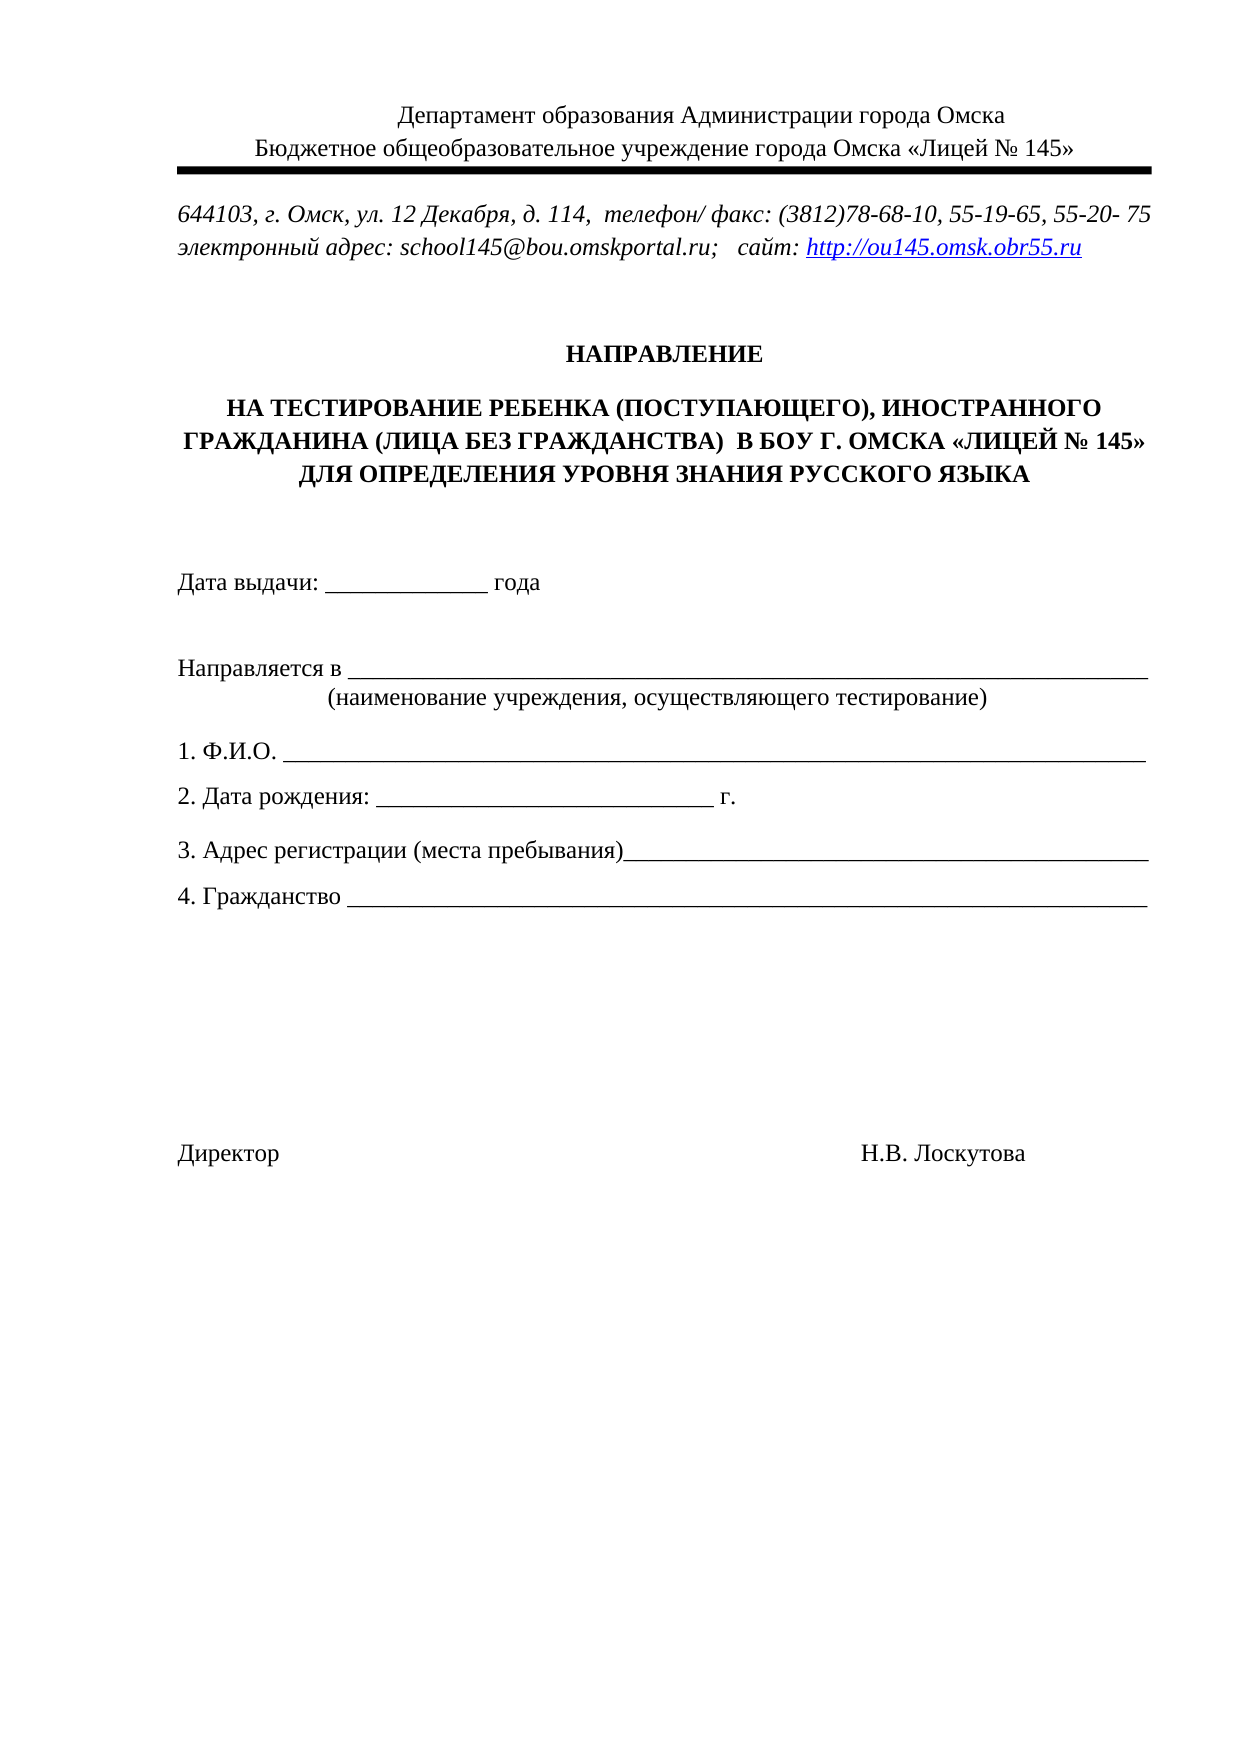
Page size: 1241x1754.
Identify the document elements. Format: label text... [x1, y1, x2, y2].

text Департамент образования Администрации города Омска [177, 100, 1152, 129]
text электронный адрес: school145@bou.omskportal.ru; сайт: http://ou145.omsk.obr55.ru [177, 232, 1152, 260]
text Направляется в ________________________________________________________________ [177, 653, 1152, 682]
text на тестирование ребенка (поступающего), иностранного гражданина (лица без гражданства) в боу г. омска «лицей № 145» для определения уровня знания русского языка [177, 393, 1152, 488]
text 2. Дата рождения: ___________________________ г. [177, 781, 1152, 810]
text 3. Адрес регистрации (места пребывания)__________________________________________ [177, 835, 1152, 864]
text Бюджетное общеобразовательное учреждение города Омска «Лицей № 145» [177, 133, 1152, 162]
text Дата выдачи: _____________ года [177, 567, 1152, 596]
text Директор Н.В. Лоскутова [177, 1138, 1152, 1167]
text 1. Ф.И.О. _____________________________________________________________________ [177, 736, 1152, 764]
text 644103, г. Омск, ул. 12 Декабря, д. 114, телефон/ факс: (3812)78-68-10, 55-19-65, 55-20- 75 [177, 199, 1152, 227]
text 4. Гражданство ________________________________________________________________ [177, 881, 1152, 909]
text НАПРАВЛЕНИЕ [177, 339, 1152, 368]
text (наименование учреждения, осуществляющего тестирование) [252, 682, 1152, 711]
